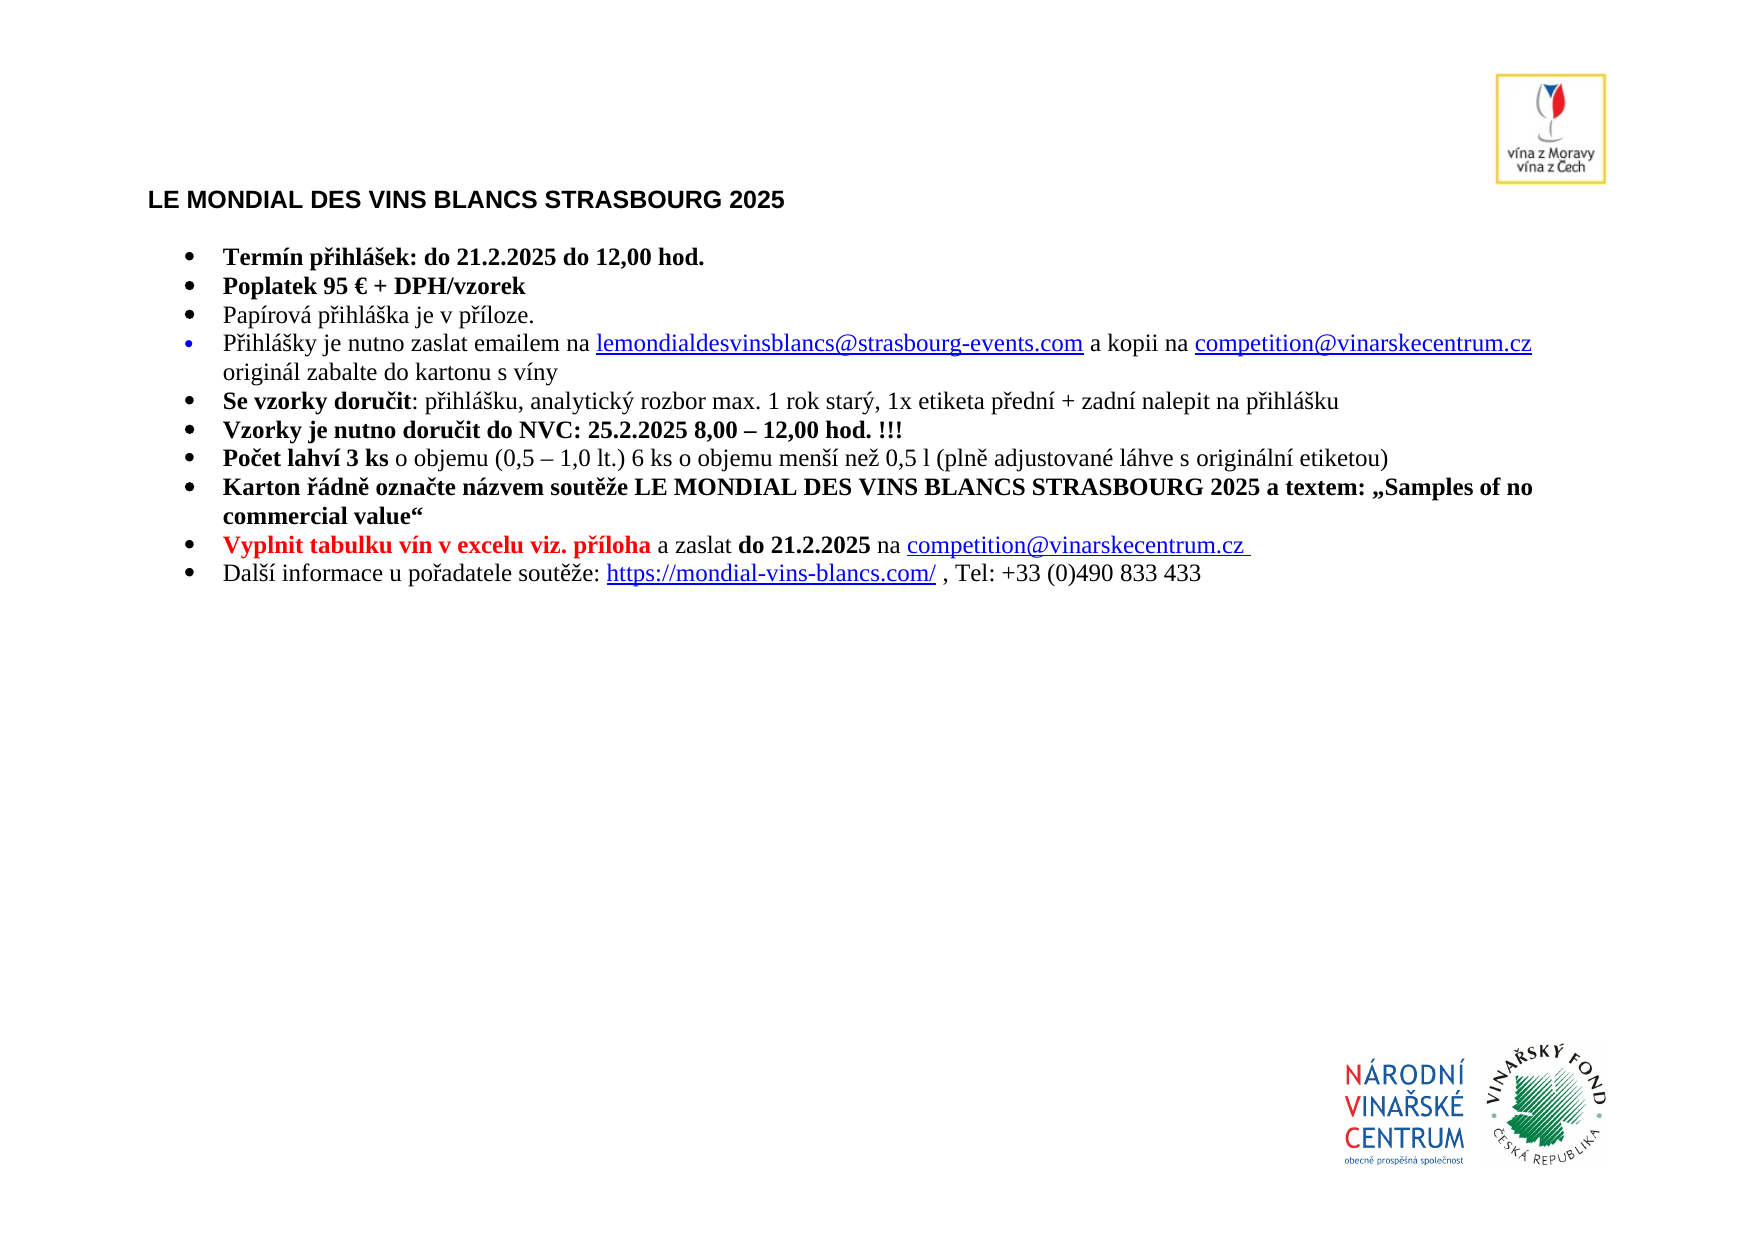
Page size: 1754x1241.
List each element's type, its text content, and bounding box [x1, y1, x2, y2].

list Přihlášky je nutno zaslat emailem na lemondialdesvinsblancs@strasbourg-events.com a kopii na competition@vinarskecentrum.cz originál zabalte do kartonu s víny [185, 328, 1606, 386]
list Vzorky je nutno doručit do NVC: 25.2.2025 8,00 – 12,00 hod. !!! [185, 415, 1606, 443]
list Se vzorky doručit: přihlášku, analytický rozbor max. 1 rok starý, 1x etiketa přední + zadní nalepit na přihlášku [185, 386, 1606, 415]
list Další informace u pořadatele soutěže: https://mondial-vins-blancs.com/ , Tel: +33 (0)490 833 433 [185, 558, 1606, 587]
picture [1484, 1042, 1607, 1167]
list Papírová přihláška je v příloze. [185, 300, 1606, 328]
list Vyplnit tabulku vín v excelu viz. příloha a zaslat do 21.2.2025 na competition@vinarskecentrum.cz [185, 530, 1606, 558]
list Poplatek 95 € + DPH/vzorek [185, 271, 1606, 300]
list Karton řádně označte názvem soutěže LE MONDIAL DES VINS BLANCS STRASBOURG 2025 a textem: „Samples of no commercial value“ [185, 472, 1606, 530]
picture [1495, 73, 1607, 185]
list Termín přihlášek: do 21.2.2025 do 12,00 hod. [185, 242, 1606, 271]
list Počet lahví 3 ks o objemu (0,5 – 1,0 lt.) 6 ks o objemu menší než 0,5 l (plně adjustované láhve s originální etiketou) [185, 443, 1606, 472]
picture [1343, 1056, 1466, 1167]
text LE MONDIAL DES VINS BLANCS STRASBOURG 2025 [148, 185, 1606, 213]
